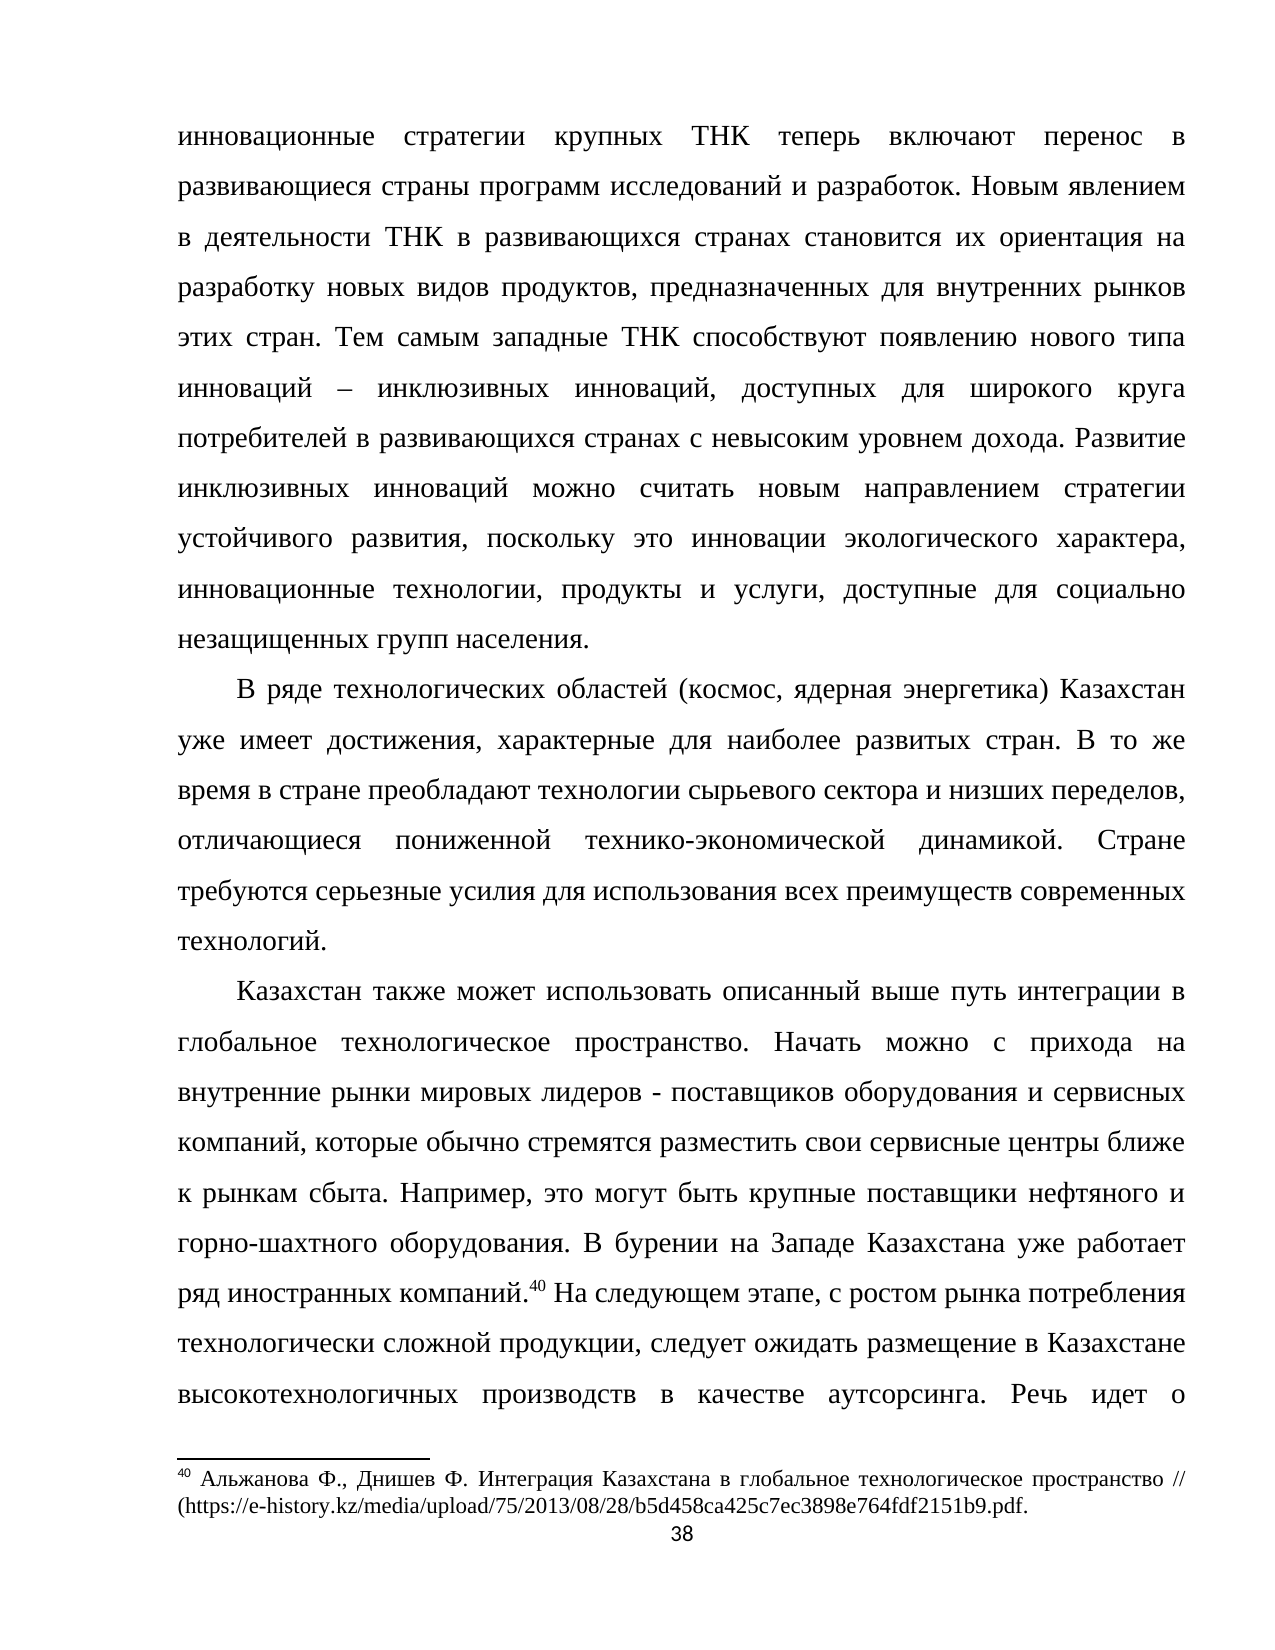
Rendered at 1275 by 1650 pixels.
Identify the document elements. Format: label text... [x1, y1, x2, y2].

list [177, 973, 1186, 1409]
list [177, 118, 1186, 655]
list В ряде технологических областей (космос, ядерная энергетика) Казахстан уже имеет достижения, характерные для наиболее развитых стран. В то же время в стране преобладают технологии сырьевого сектора и низших переделов, отличающиеся пониженной технико-экономической динамикой. Стране требуются серьезные усилия для использования всех преимуществ современных технологий. [177, 672, 1186, 957]
